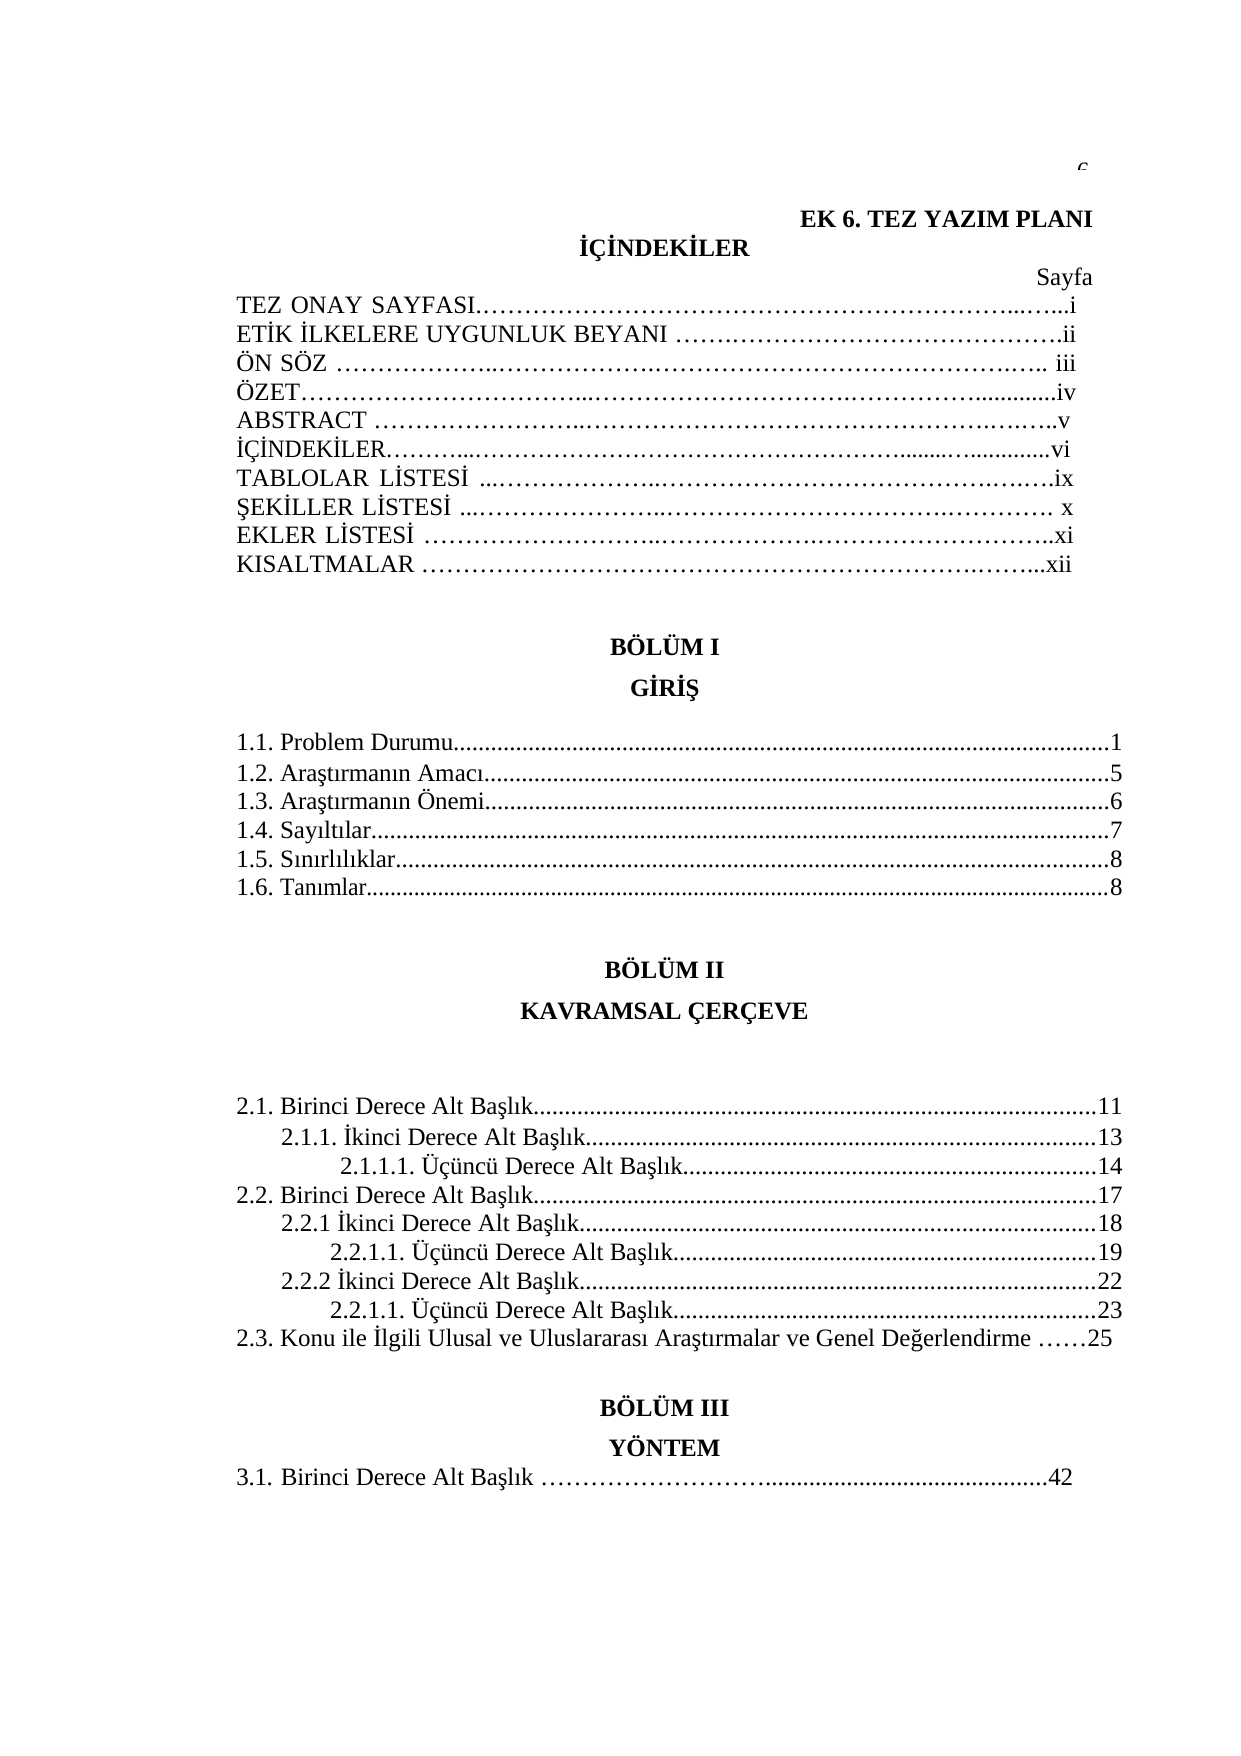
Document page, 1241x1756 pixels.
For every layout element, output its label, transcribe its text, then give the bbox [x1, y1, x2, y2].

list İkinci Derece Alt Başlık 22 [281, 1266, 1134, 1295]
list Üçüncü Derece Alt Başlık 14 [340, 1151, 1134, 1180]
list Problem Durumu 1 [236, 727, 1134, 756]
text TEZ ONAY SAYFASI.………………………………………………………...…...i ETİK İLKELERE UYGUNLUK BEYANI …….………………………………….ii ÖN SÖZ ………………..……………….…………………………………….….. iii ÖZET……………………………...………………………….……………. iv [236, 291, 1076, 406]
subtitle İÇİNDEKİLER [175, 233, 749, 262]
text TABLOLAR LİSTESİ ...………………..………………………………….….….ix ŞEKİLLER LİSTESİ ...…………………..…………………………….…………. x EKLER LİSTESİ ………………………..……………….………………………..xi KISALTMALAR ………………………………………………………….……...xii [236, 463, 1073, 578]
text EK 6. TEZ YAZIM PLANI [754, 204, 1093, 233]
text Sayfa [754, 262, 1093, 291]
subtitle BÖLÜM II KAVRAMSAL ÇERÇEVE [520, 955, 883, 1025]
list Sınırlılıklar 8 [236, 844, 1134, 872]
list Konu ile İlgili Ulusal ve Uluslararası Araştırmalar ve Genel Değerlendirme ……25 [236, 1323, 1134, 1352]
text 3.1. Birinci Derece Alt Başlık ……………………… 42 [236, 1462, 1134, 1491]
text 2.2.1.1. Üçüncü Derece Alt Başlık 23 [330, 1295, 1134, 1323]
list Birinci Derece Alt Başlık 11 [236, 1091, 1134, 1120]
list Araştırmanın Amacı 5 [236, 758, 1134, 786]
list Araştırmanın Önemi 6 [236, 786, 1134, 815]
list İkinci Derece Alt Başlık 13 [281, 1122, 1134, 1151]
subtitle BÖLÜM I GİRİŞ [599, 632, 730, 702]
text ABSTRACT ……………………..………………………………………….….…..v İÇİNDEKİLER………...………………………………………………........…. vi [236, 406, 1073, 463]
list İkinci Derece Alt Başlık 18 [281, 1209, 1134, 1237]
list Sayıltılar 7 [236, 815, 1134, 844]
list Birinci Derece Alt Başlık 17 [236, 1180, 1134, 1209]
subtitle BÖLÜM III YÖNTEM [599, 1381, 729, 1462]
list Üçüncü Derece Alt Başlık 19 [330, 1237, 1134, 1266]
list Tanımlar 8 [236, 872, 1134, 901]
